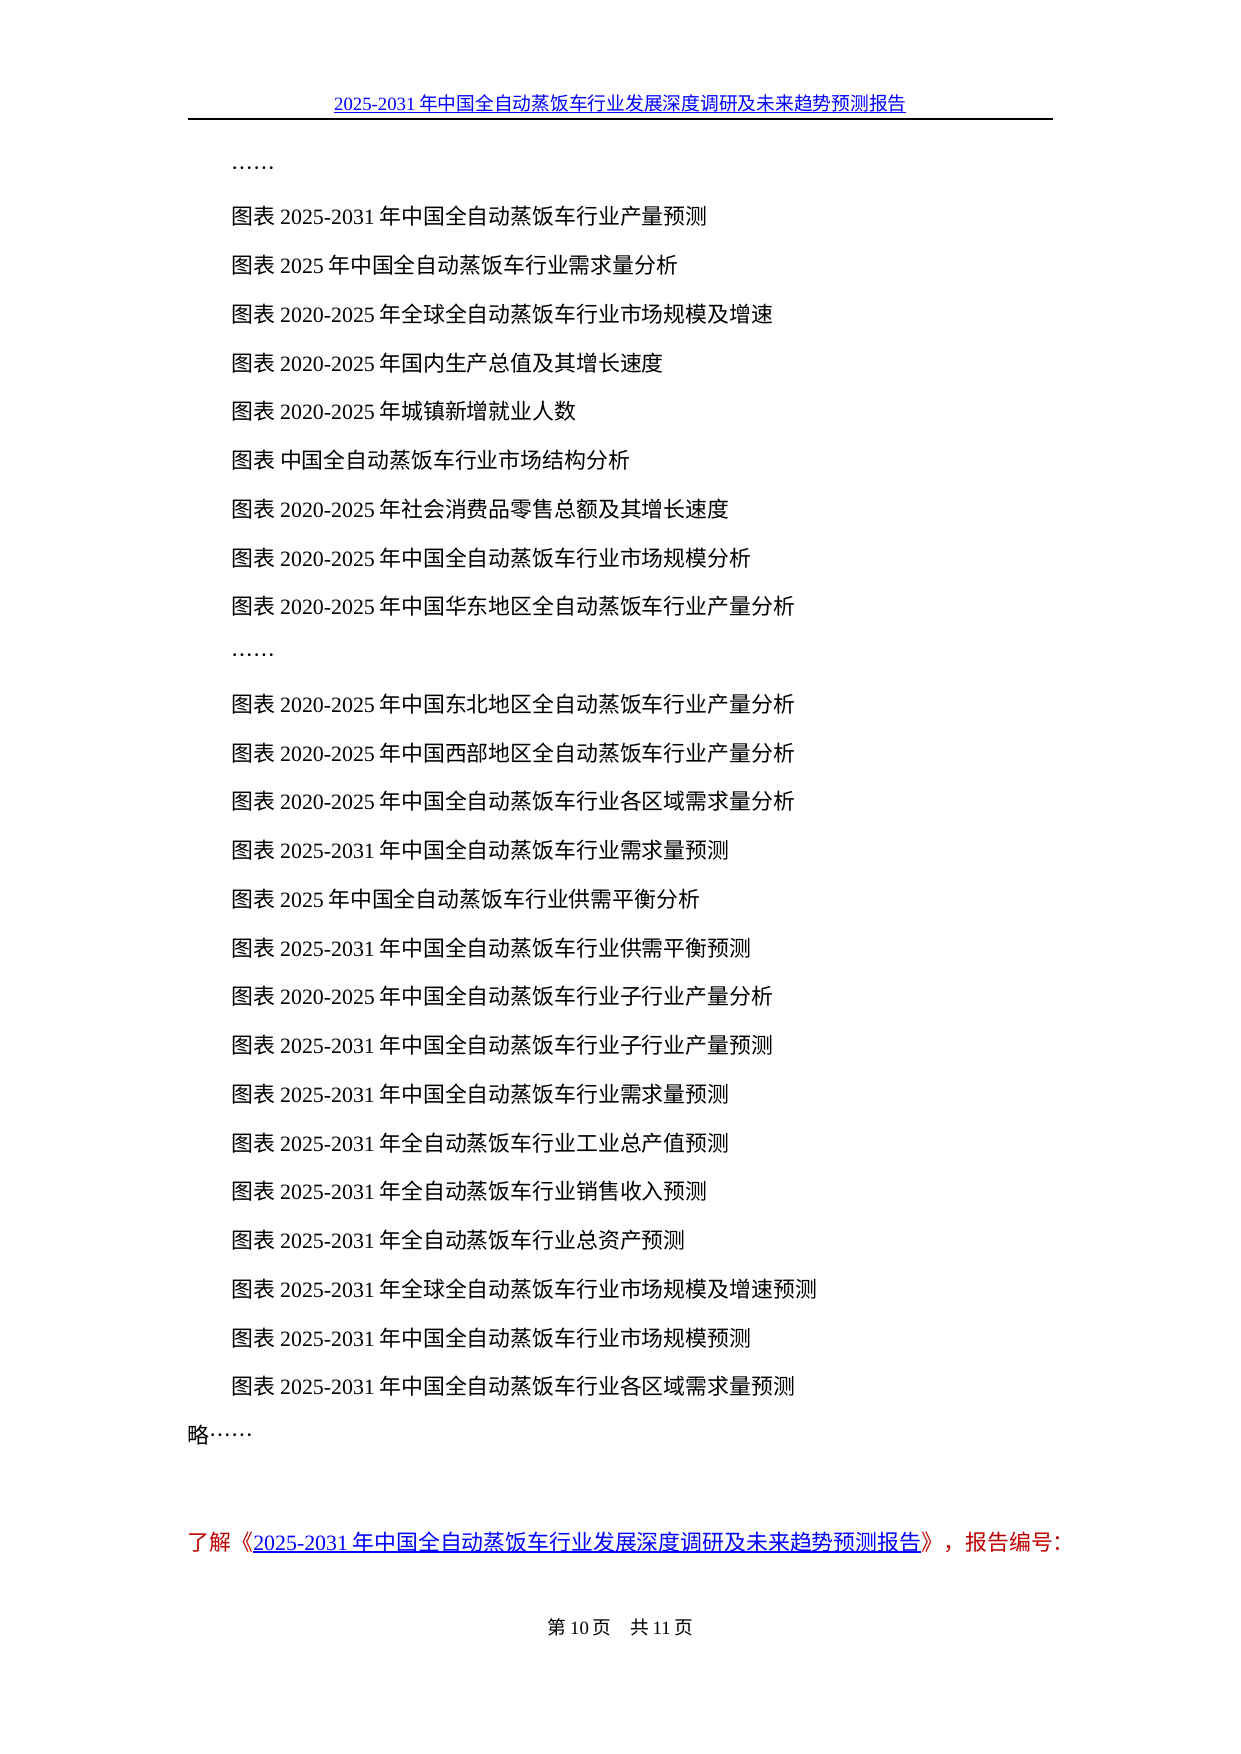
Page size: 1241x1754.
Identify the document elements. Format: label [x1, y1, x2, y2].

text [187, 1524, 1053, 1557]
text [187, 150, 1053, 1450]
